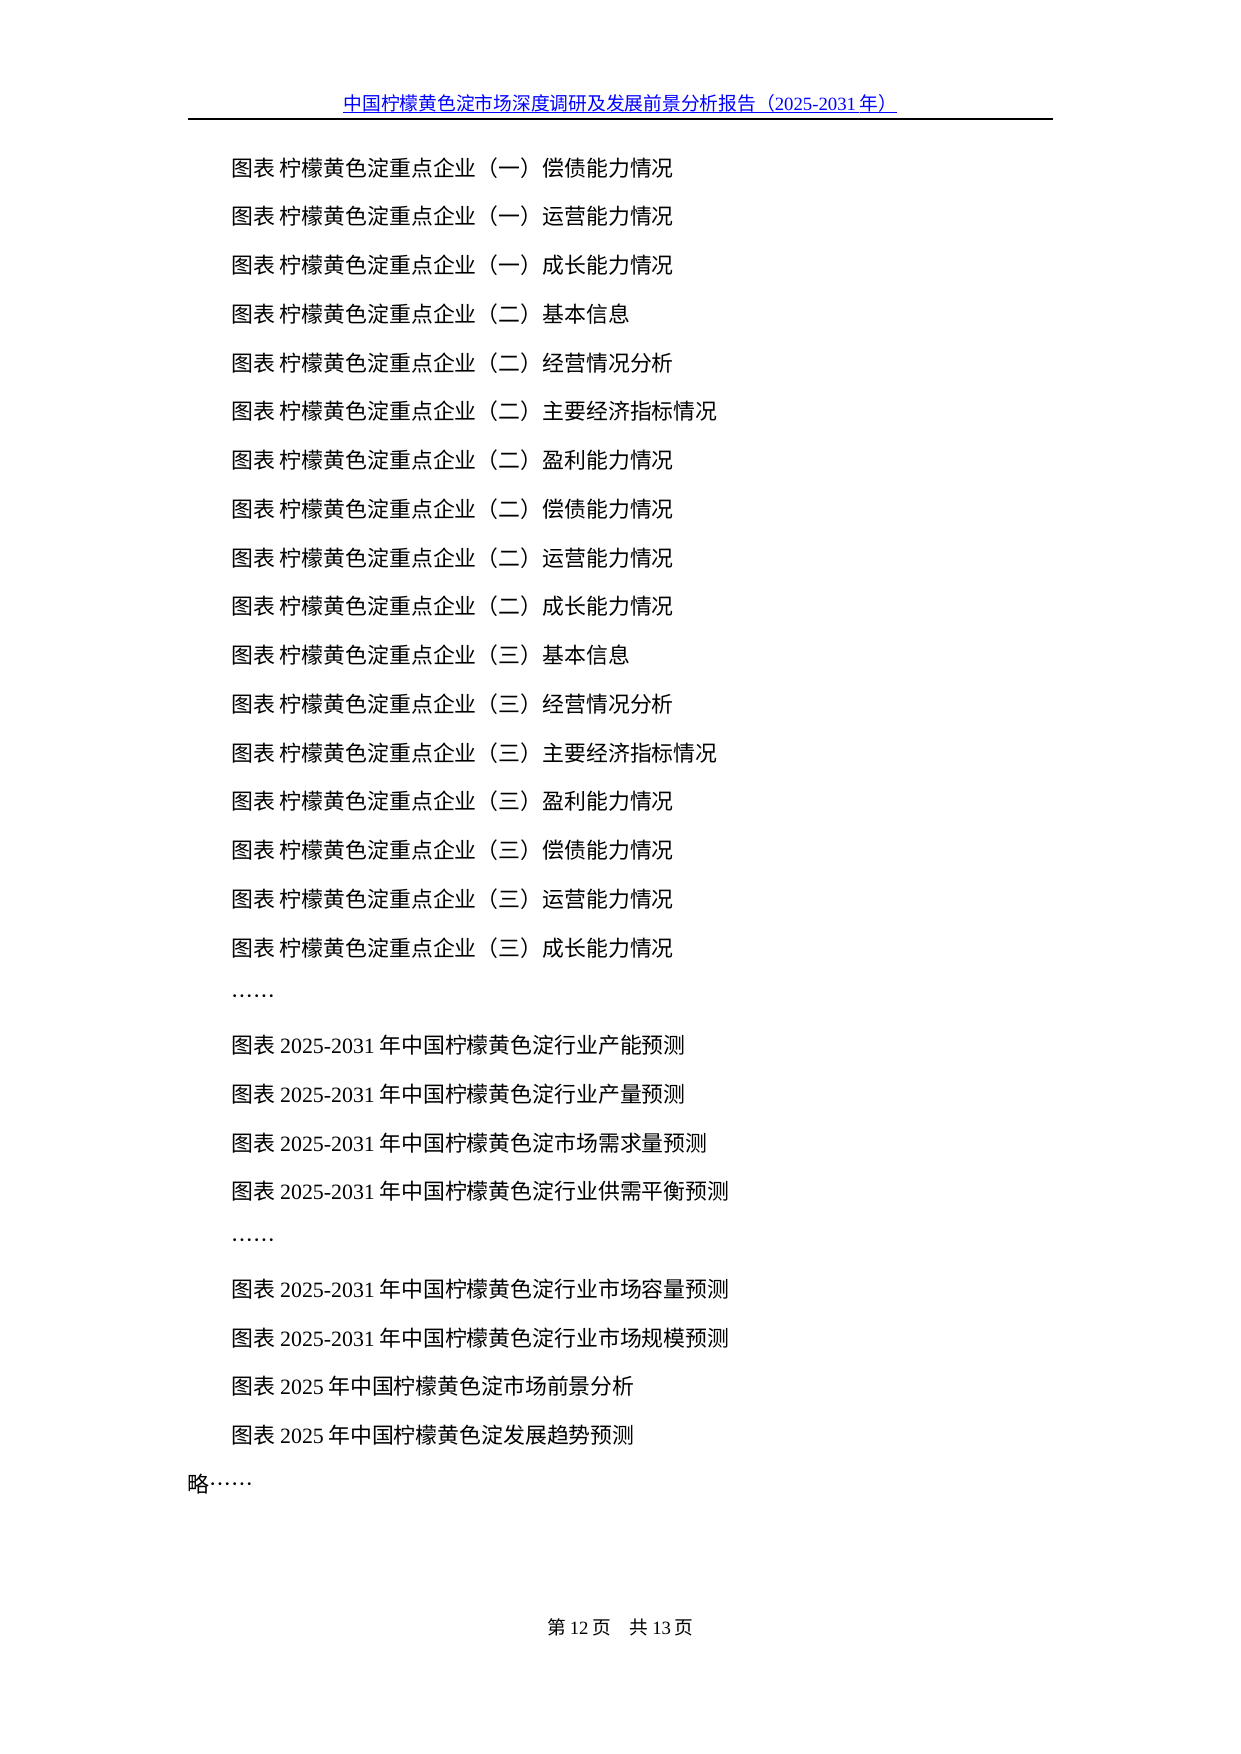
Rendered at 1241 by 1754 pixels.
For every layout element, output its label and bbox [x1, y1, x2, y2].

text [187, 150, 1053, 1499]
